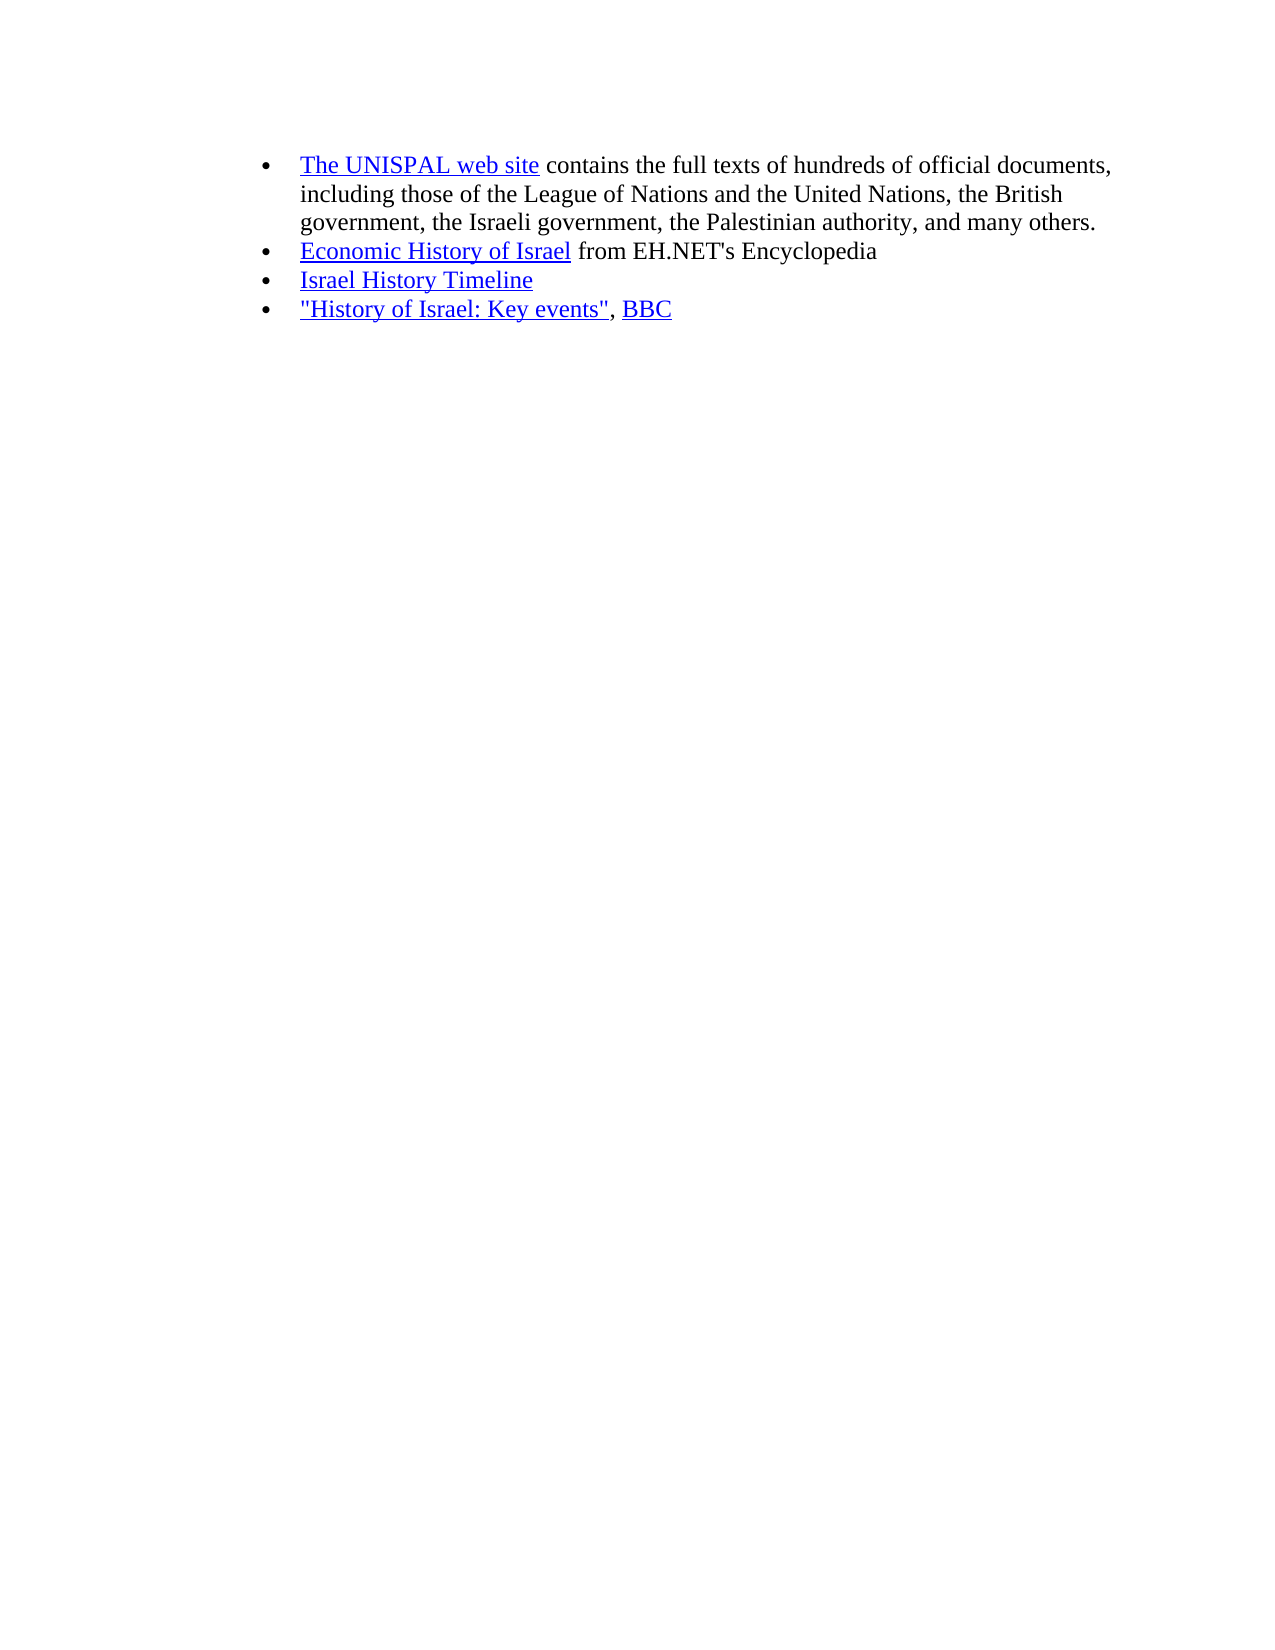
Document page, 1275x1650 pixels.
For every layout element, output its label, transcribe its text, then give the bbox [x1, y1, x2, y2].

list "History of Israel: Key events", BBC [262, 294, 1125, 322]
list The UNISPAL web site contains the full texts of hundreds of official documents, including those of the League of Nations and the United Nations, the British government, the Israeli government, the Palestinian authority, and many others. [262, 150, 1125, 236]
list Economic History of Israel from EH.NET's Encyclopedia [262, 236, 1125, 265]
list Israel History Timeline [262, 265, 1125, 294]
